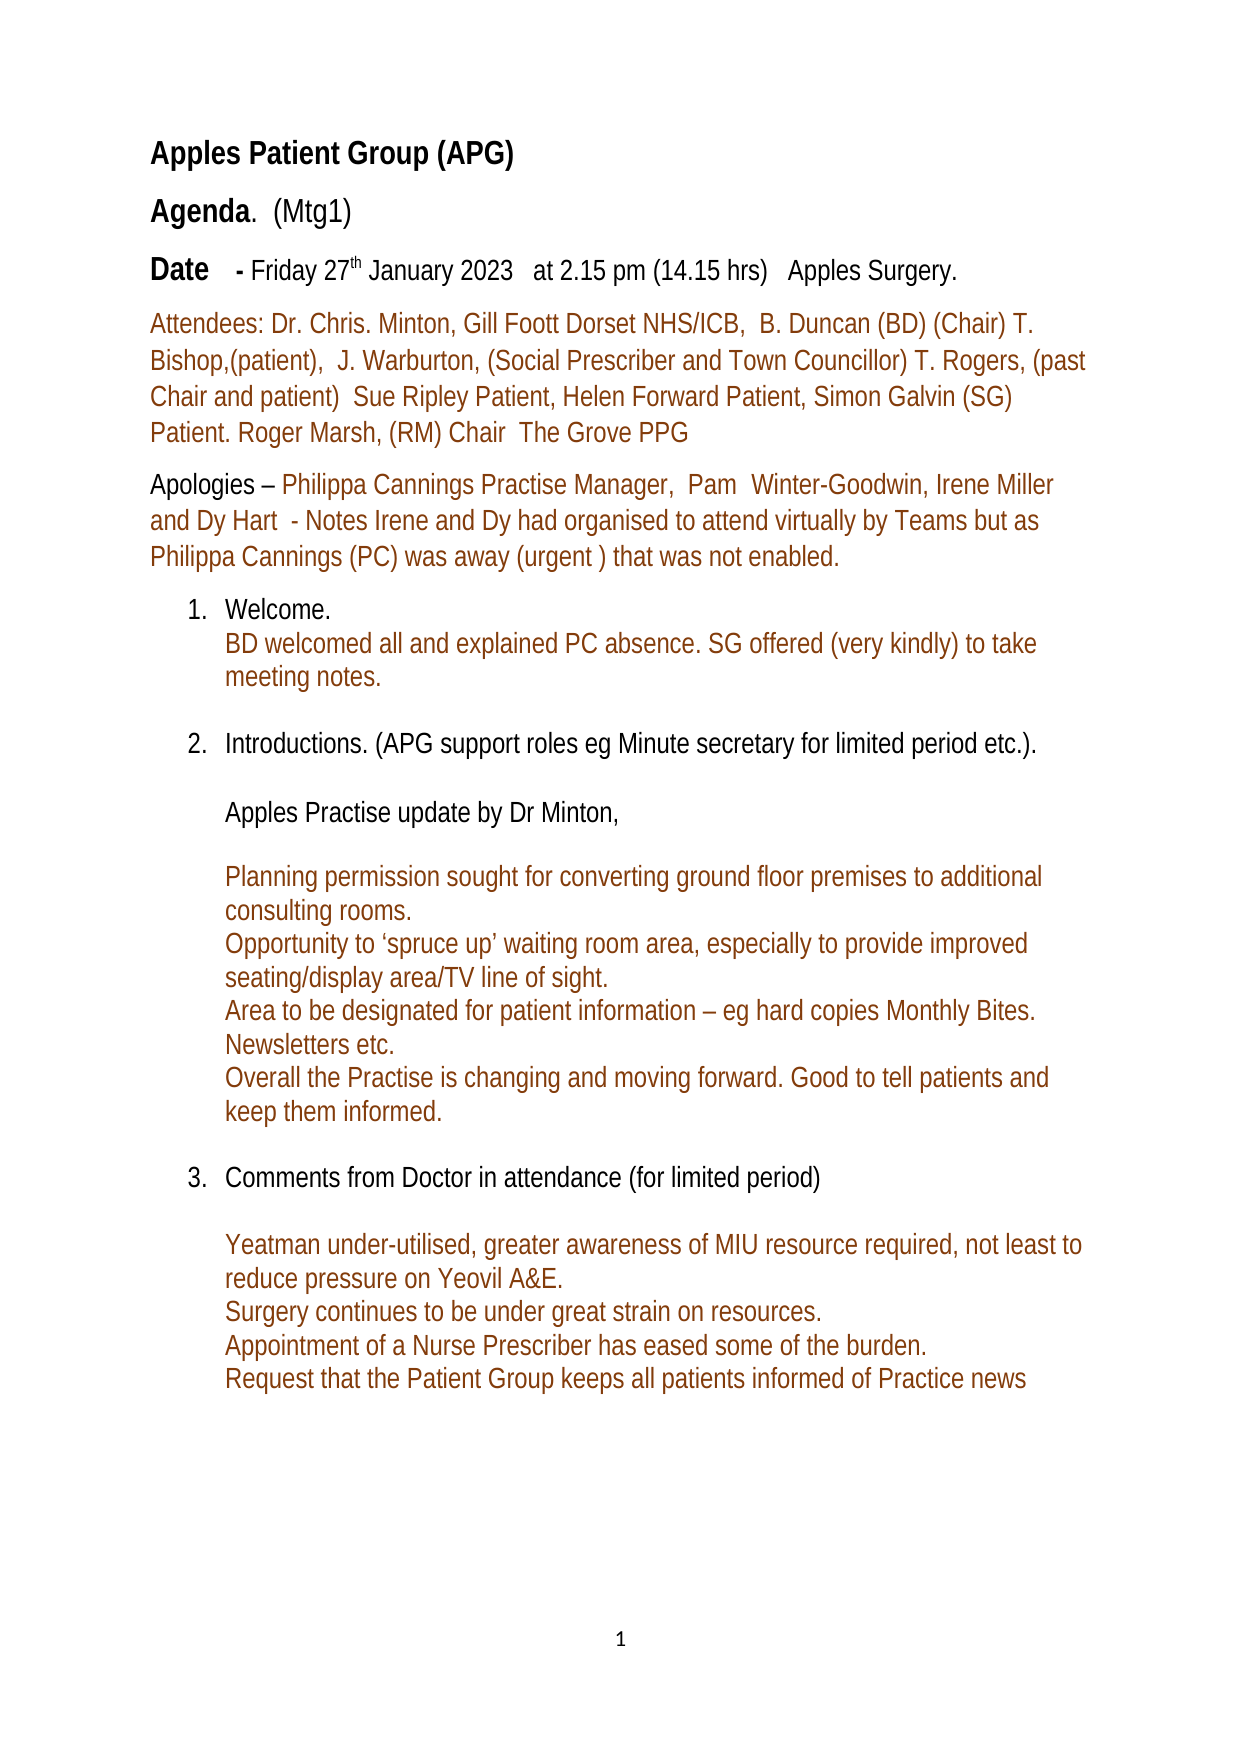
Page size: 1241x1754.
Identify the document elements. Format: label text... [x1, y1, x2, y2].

list Apples Practise update by Dr Minton, [225, 796, 1090, 829]
text Apples Patient Group (APG) [150, 133, 1090, 171]
list Comments from Doctor in attendance (for limited period) [187, 1161, 1090, 1194]
list Surgery continues to be under great strain on resources. [225, 1294, 1090, 1328]
list Opportunity to ‘spruce up’ waiting room area, especially to provide improved seating/display area/TV line of sight. [225, 926, 1090, 993]
text Agenda. (Mtg1) [150, 191, 1090, 229]
list Request that the Patient Group keeps all patients informed of Practice news [225, 1361, 1090, 1394]
list Area to be designated for patient information – eg hard copies Monthly Bites. Newsletters etc. [225, 993, 1090, 1060]
text Apologies – Philippa Cannings Practise Manager, Pam Winter-Goodwin, Irene Miller and Dy Hart - Notes Irene and Dy had organised to attend virtually by Teams but as Philippa Cannings (PC) was away (urgent ) that was not enabled. [150, 467, 1090, 573]
list Yeatman under-utilised, greater awareness of MIU resource required, not least to reduce pressure on Yeovil A&E. [225, 1227, 1090, 1294]
list Introductions. (APG support roles eg Minute secretary for limited period etc.). [187, 726, 1090, 759]
text Date - Friday 27th January 2023 at 2.15 pm (14.15 hrs) Apples Surgery. [150, 249, 1090, 287]
list Welcome. [187, 592, 1090, 626]
list Appointment of a Nurse Prescriber has eased some of the burden. [225, 1328, 1090, 1361]
list Planning permission sought for converting ground floor premises to additional consulting rooms. [225, 859, 1090, 926]
list BD welcomed all and explained PC absence. SG offered (very kindly) to take meeting notes. [225, 626, 1090, 693]
text Attendees: Dr. Chris. Minton, Gill Foott Dorset NHS/ICB, B. Duncan (BD) (Chair) T. Bishop,(patient), J. Warburton, (Social Prescriber and Town Councillor) T. Rogers, (past Chair and patient) Sue Ripley Patient, Helen Forward Patient, Simon Galvin (SG) Patient. Roger Marsh, (RM) Chair The Grove PPG [150, 307, 1090, 448]
list Overall the Practise is changing and moving forward. Good to tell patients and keep them informed. [225, 1060, 1090, 1127]
